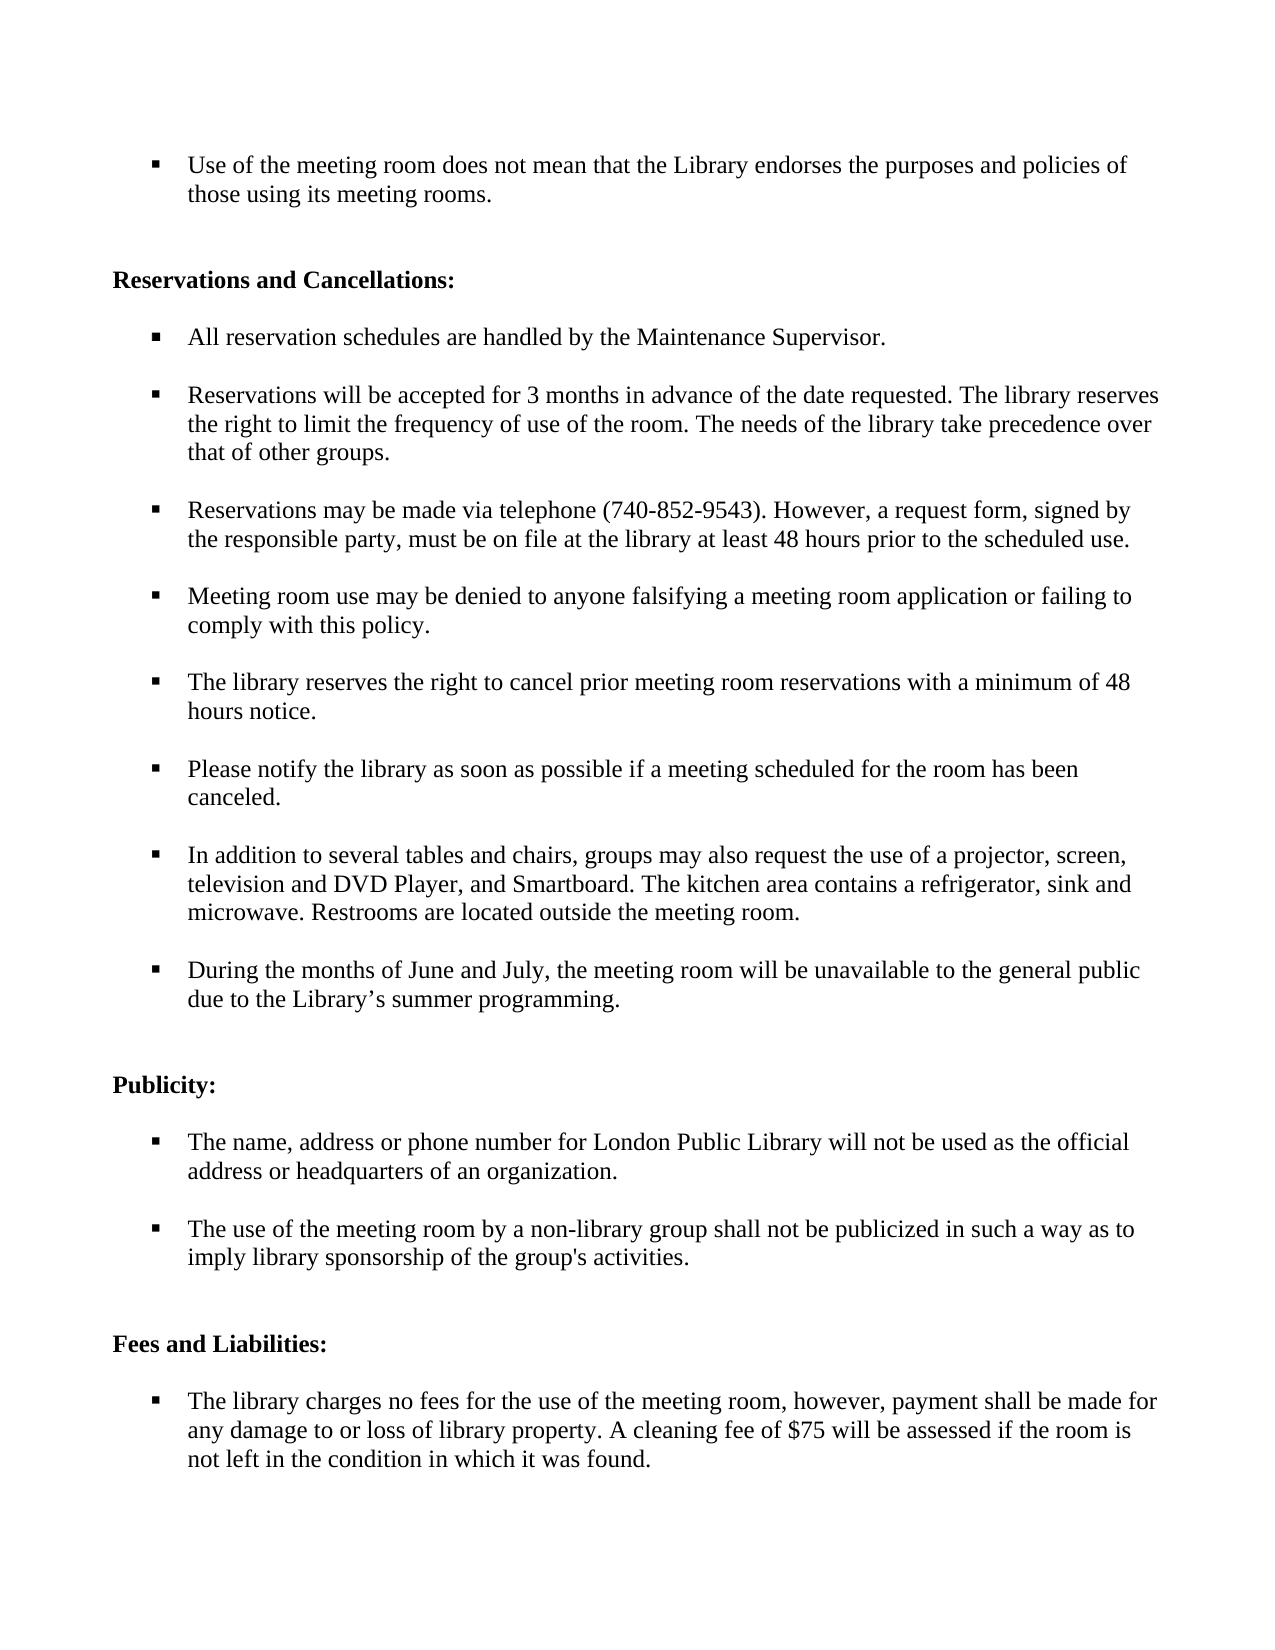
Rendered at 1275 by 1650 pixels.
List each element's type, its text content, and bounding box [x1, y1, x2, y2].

list The library reserves the right to cancel prior meeting room reservations with a minimum of 48 hours notice. [150, 667, 1162, 725]
list The use of the meeting room by a non-library group shall not be publicized in such a way as to imply library sponsorship of the group's activities. [150, 1214, 1162, 1271]
list microwave. Restrooms are located outside the meeting room. [187, 897, 1162, 926]
list The name, address or phone number for London Public Library will not be used as the official address or headquarters of an organization. [150, 1127, 1162, 1185]
list Use of the meeting room does not mean that the Library endorses the purposes and policies of those using its meeting rooms. [150, 150, 1162, 207]
text Reservations and Cancellations: [112, 265, 1162, 294]
list The library charges no fees for the use of the meeting room, however, payment shall be made for any damage to or loss of library property. A cleaning fee of $75 will be assessed if the room is not left in the condition in which it was found. [150, 1386, 1162, 1472]
list During the months of June and July, the meeting room will be unavailable to the general public due to the Library’s summer programming. [150, 955, 1162, 1012]
list Meeting room use may be denied to anyone falsifying a meeting room application or failing to comply with this policy. [150, 581, 1162, 639]
text Publicity: [112, 1070, 1162, 1099]
list Reservations may be made via telephone (740-852-9543). However, a request form, signed by the responsible party, must be on file at the library at least 48 hours prior to the scheduled use. [150, 495, 1162, 552]
list Reservations will be accepted for 3 months in advance of the date requested. The library reserves the right to limit the frequency of use of the room. The needs of the library take precedence over that of other groups. [150, 380, 1162, 466]
list Please notify the library as soon as possible if a meeting scheduled for the room has been canceled. [150, 754, 1162, 811]
list In addition to several tables and chairs, groups may also request the use of a projector, screen, television and DVD Player, and Smartboard. The kitchen area contains a refrigerator, sink and [150, 840, 1162, 897]
text Fees and Liabilities: [112, 1329, 1162, 1357]
list All reservation schedules are handled by the Maintenance Supervisor. [150, 322, 1162, 351]
